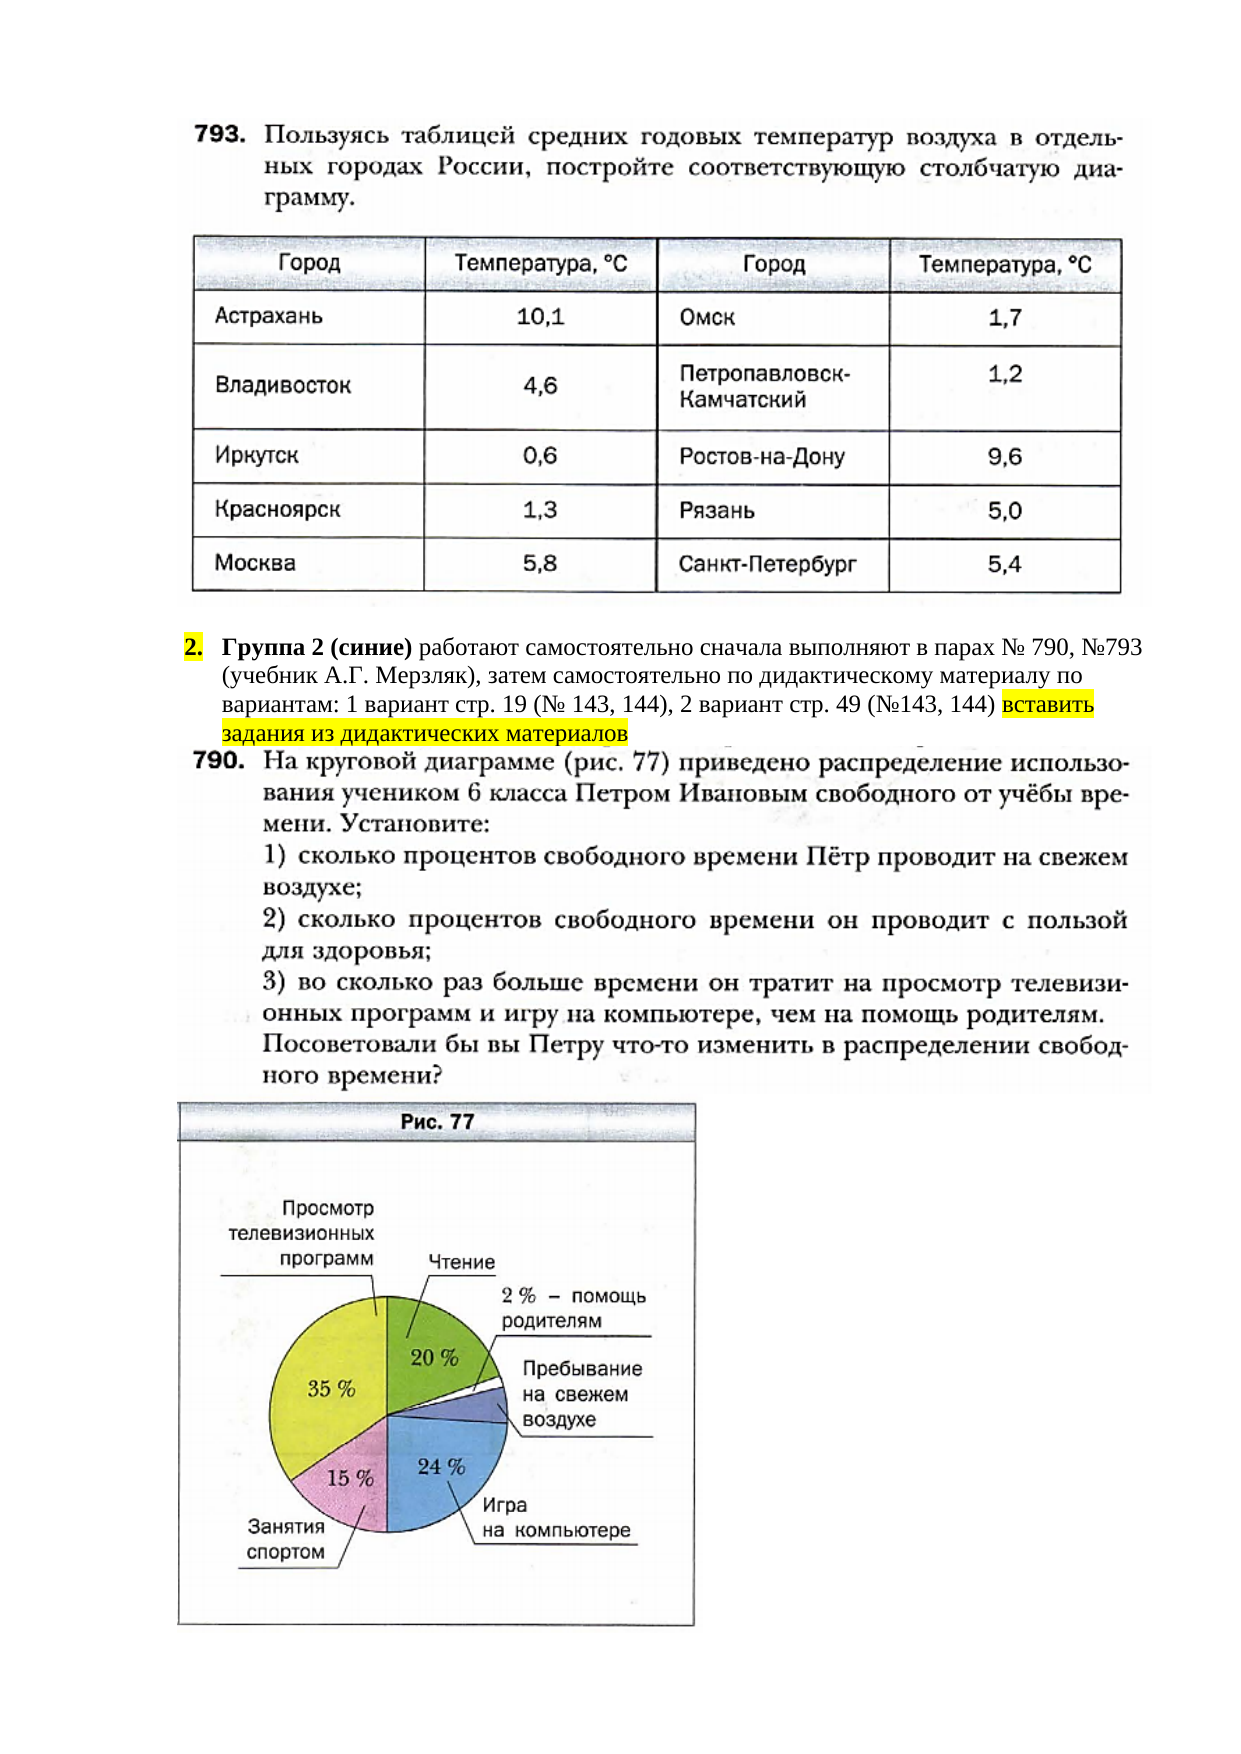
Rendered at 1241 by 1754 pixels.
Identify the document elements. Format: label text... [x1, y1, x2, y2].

picture [177, 118, 1152, 607]
picture [177, 746, 1152, 1633]
list Группа 2 (синие) работают самостоятельно сначала выполняют в парах № 790, №793 (учебник А.Г. Мерзляк), затем самостоятельно по дидактическому материалу по вариантам: 1 вариант стр. 19 (№ 143, 144), 2 вариант стр. 49 (№143, 144) вставить задания из дидактических материалов [184, 632, 1152, 746]
